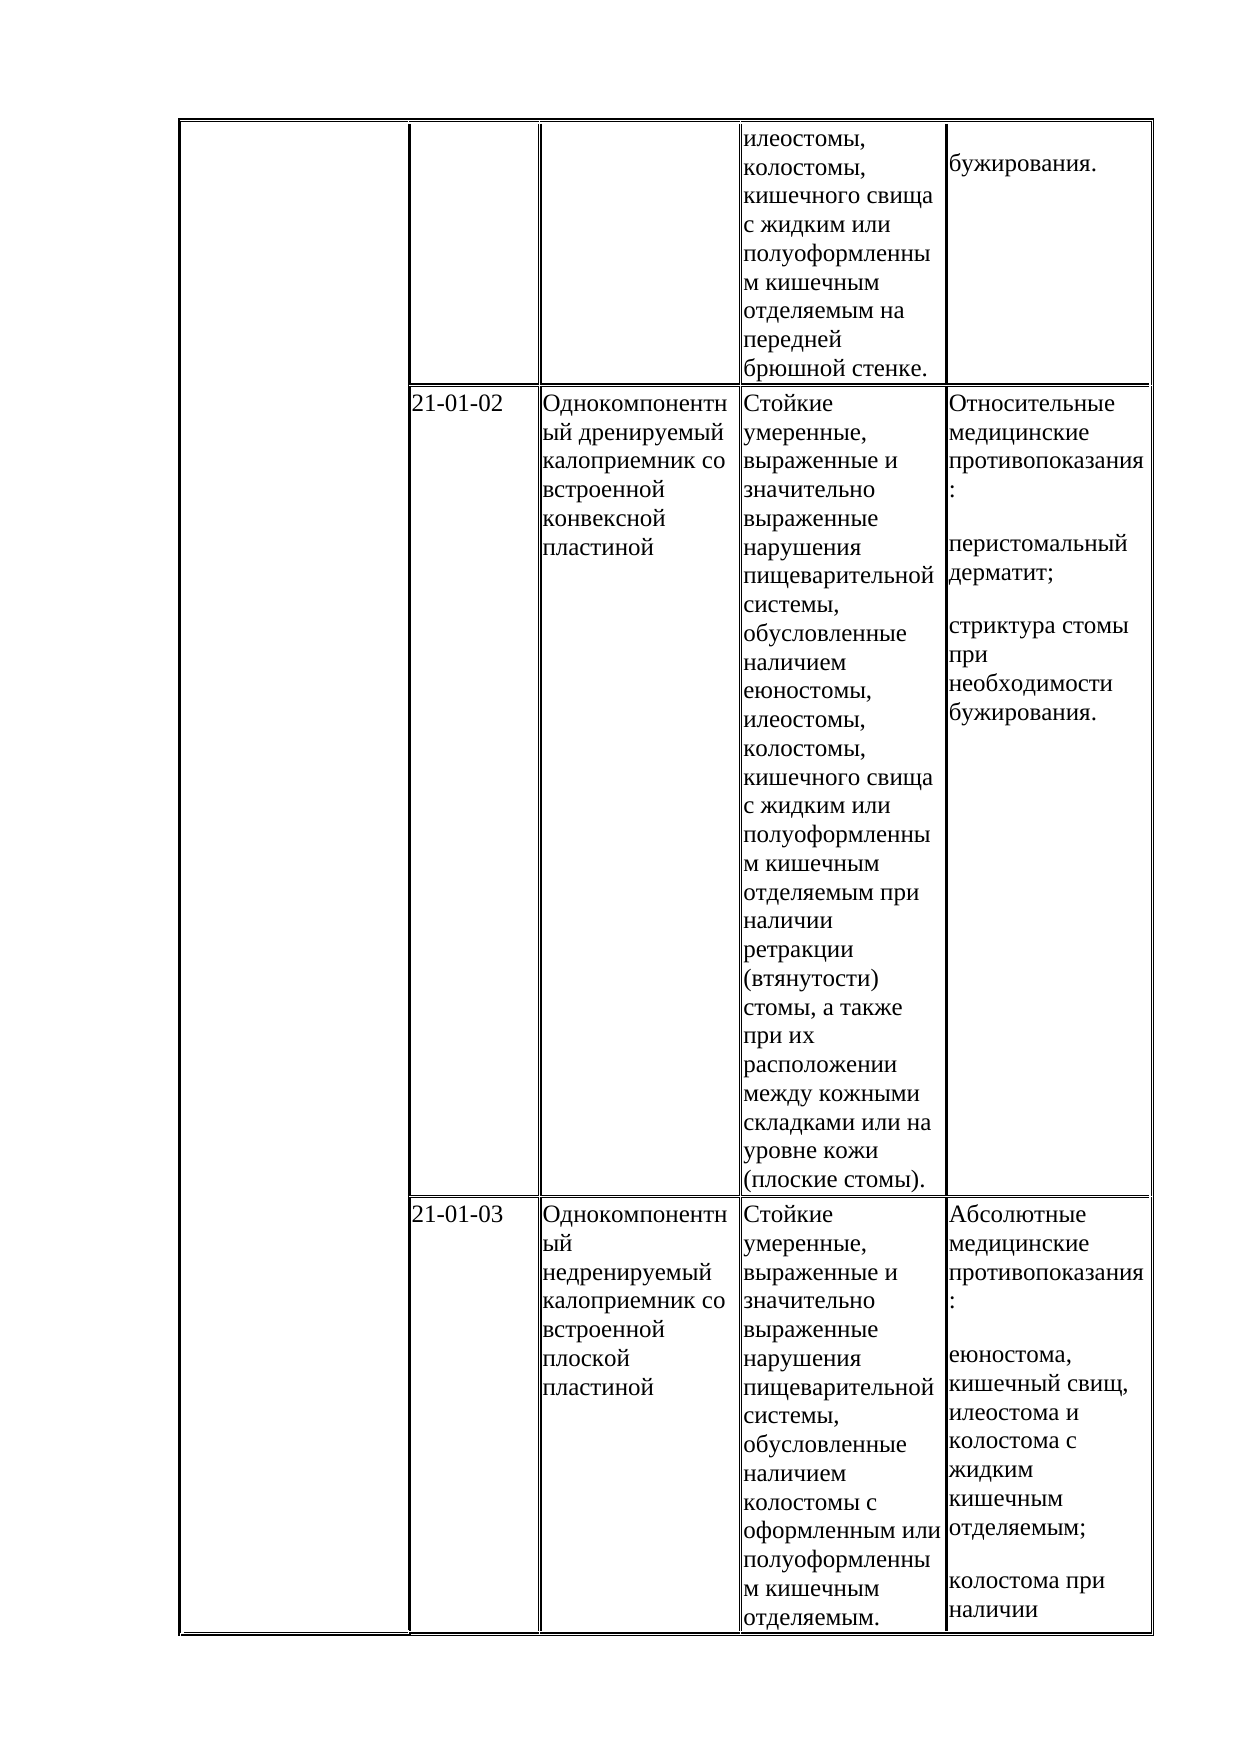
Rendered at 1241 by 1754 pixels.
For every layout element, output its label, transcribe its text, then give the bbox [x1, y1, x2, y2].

table_cell Однокомпонентный дренируемый калоприемник со встроенной конвексной пластиной [542, 387, 739, 1194]
table_cell Стойкие умеренные, выраженные и значительно выраженные нарушения пищеварительной системы, обусловленные наличием еюностомы, илеостомы, колостомы, кишечного свища с жидким или полуоформленным кишечным отделяемым при наличии ретракции (втянутости) стомы, а также при их расположении между кожными складками или на уровне кожи (плоские стомы). [742, 387, 945, 1194]
table_cell 21-01-01 [409, 120, 540, 383]
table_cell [946, 122, 1151, 383]
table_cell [741, 122, 946, 383]
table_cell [946, 1195, 1151, 1632]
table_cell Однокомпонентный недренируемый калоприемник со встроенной плоской пластиной [540, 1198, 741, 1632]
table_cell Относительные медицинские противопоказания: перистомальный дерматит; стриктура стомы при необходимости бужирования. [948, 383, 1151, 1194]
table_cell 21-01-02 [411, 387, 538, 1194]
table_cell 21-01-03 [409, 1195, 540, 1632]
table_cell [540, 122, 741, 383]
table_cell Стойкие умеренные, выраженные и значительно выраженные нарушения пищеварительной системы, обусловленные наличием колостомы с оформленным или полуоформленным кишечным отделяемым. [741, 1198, 946, 1632]
